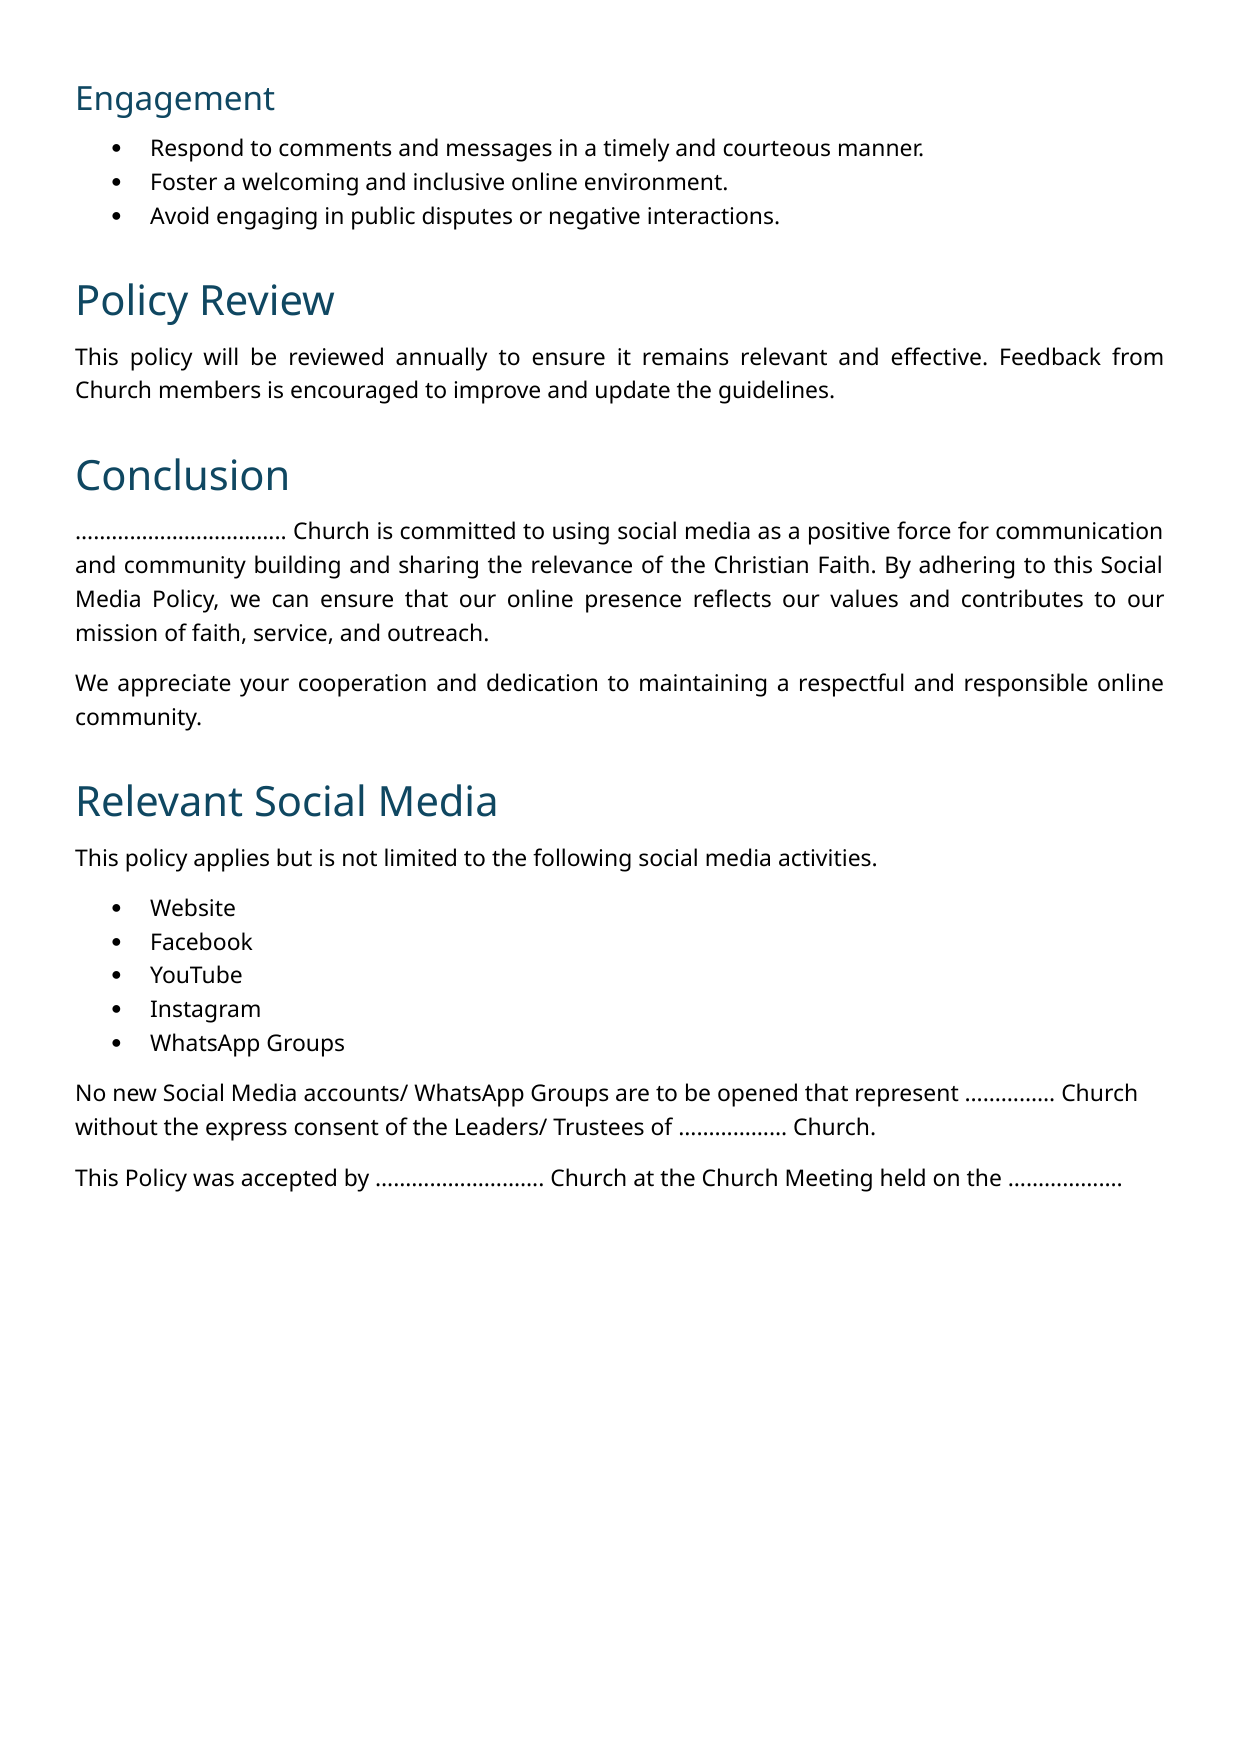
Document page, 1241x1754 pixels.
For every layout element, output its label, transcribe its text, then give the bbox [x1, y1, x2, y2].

list Instagram [112, 993, 1165, 1024]
subtitle Policy Review [75, 271, 1165, 328]
list Website [112, 892, 1165, 923]
list Respond to comments and messages in a timely and courteous manner. [112, 132, 1165, 163]
text This Policy was accepted by ………………………. Church at the Church Meeting held on the ………………. [75, 1161, 1165, 1193]
text We appreciate your cooperation and dedication to maintaining a respectful and responsible online community. [75, 667, 1165, 732]
list Avoid engaging in public disputes or negative interactions. [112, 200, 1165, 231]
list YouTube [112, 959, 1165, 991]
list WhatsApp Groups [112, 1027, 1165, 1058]
text No new Social Media accounts/ WhatsApp Groups are to be opened that represent …………… Church without the express consent of the Leaders/ Trustees of ……………… Church. [75, 1077, 1165, 1142]
subtitle Relevant Social Media [75, 772, 1165, 829]
subtitle Conclusion [75, 446, 1165, 502]
list Facebook [112, 926, 1165, 957]
text This policy will be reviewed annually to ensure it remains relevant and effective. Feedback from Church members is encouraged to improve and update the guidelines. [75, 341, 1165, 406]
text This policy applies but is not limited to the following social media activities. [75, 841, 1165, 873]
list Foster a welcoming and inclusive online environment. [112, 166, 1165, 197]
subtitle Engagement [75, 75, 1165, 120]
text …………………………….. Church is committed to using social media as a positive force for communication and community building and sharing the relevance of the Christian Faith. By adhering to this Social Media Policy, we can ensure that our online presence reflects our values and contributes to our mission of faith, service, and outreach. [75, 515, 1165, 648]
